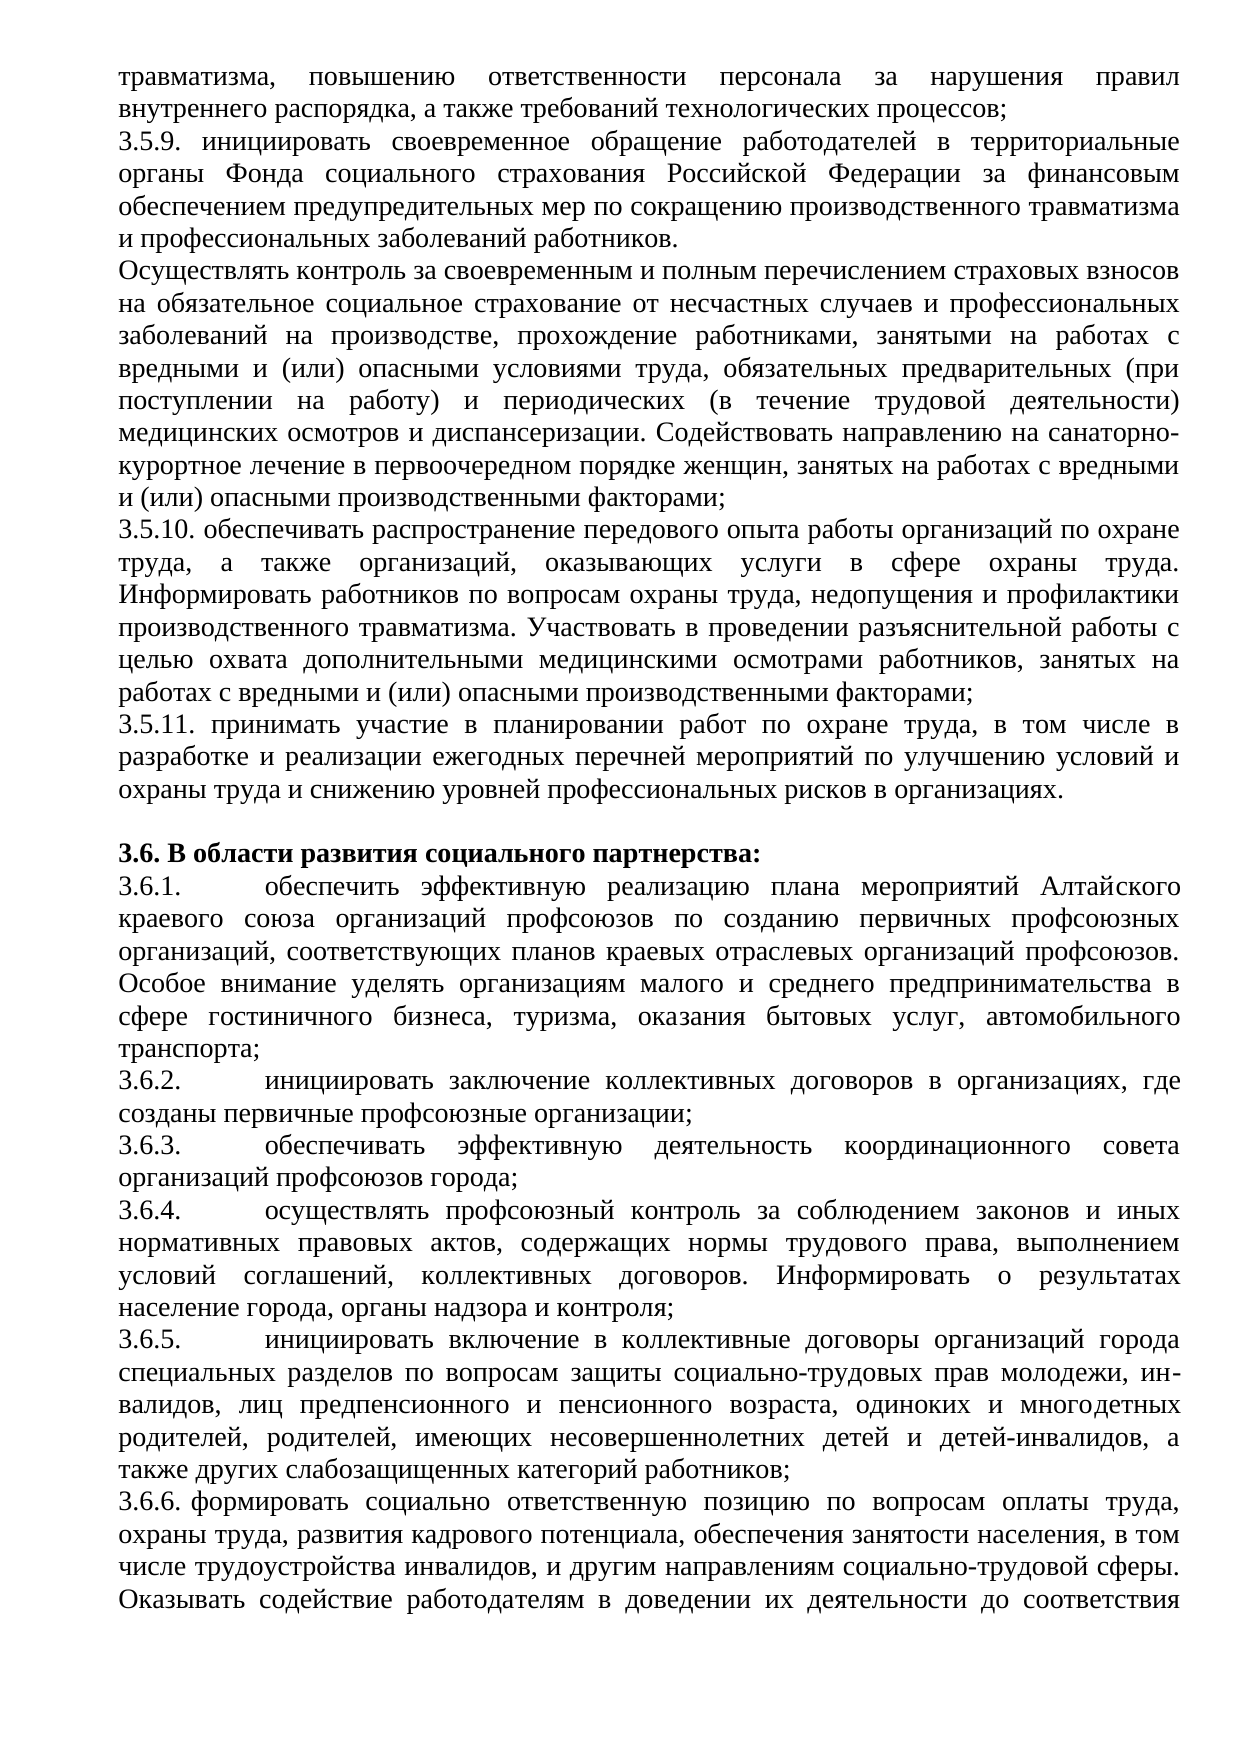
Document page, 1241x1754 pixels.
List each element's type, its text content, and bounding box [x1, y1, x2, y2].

list инициировать включение в коллективные договоры организаций города специальных разделов по вопросам защиты социально-трудовых прав молодежи, инвалидов, лиц предпенсионного и пенсионного возраста, одиноких и многодетных родителей, родителей, имеющих несовершеннолетних детей и детей-инвалидов, а также других слабозащищенных категорий работников; [118, 1322, 1181, 1484]
text 3.5.11. принимать участие в планировании работ по охране труда, в том числе в разработке и реализации ежегодных перечней мероприятий по улучшению условий и охраны труда и снижению уровней профессиональных рисков в организациях. [118, 707, 1181, 804]
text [118, 59, 1181, 124]
text 3.5.10. обеспечивать распространение передового опыта работы организаций по охране труда, а также организаций, оказывающих услуги в сфере охраны труда. Информировать работников по вопросам охраны труда, недопущения и профилактики производственного травматизма. Участвовать в проведении разъяснительной работы с целью охвата дополнительными медицинскими осмотрами работников, занятых на работах с вредными и (или) опасными производственными факторами; [118, 513, 1181, 707]
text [118, 1484, 1181, 1614]
text 3.5.9. инициировать своевременное обращение работодателей в территориальные органы Фонда социального страхования Российской Федерации за финансовым обеспечением предупредительных мер по сокращению производственного травматизма и профессиональных заболеваний работников. [118, 124, 1181, 253]
list обеспечить эффективную реализацию плана мероприятий Алтайского краевого союза организаций профсоюзов по созданию первичных профсоюзных организаций, соответствующих планов краевых отраслевых организаций профсоюзов. Особое внимание уделять организациям малого и среднего предпринимательства в сфере гостиничного бизнеса, туризма, оказания бытовых услуг, автомобильного транспорта; [118, 869, 1181, 1063]
text Осуществлять контроль за своевременным и полным перечислением страховых взносов на обязательное социальное страхование от несчастных случаев и профессиональных заболеваний на производстве, прохождение работниками, занятыми на работах с вредными и (или) опасными условиями труда, обязательных предварительных (при поступлении на работу) и периодических (в течение трудовой деятельности) медицинских осмотров и диспансеризации. Содействовать направлению на санаторно-курортное лечение в первоочередном порядке женщин, занятых на работах с вредными и (или) опасными производственными факторами; [118, 253, 1181, 513]
list осуществлять профсоюзный контроль за соблюдением законов и иных нормативных правовых актов, содержащих нормы трудового права, выполнением условий соглашений, коллективных договоров. Информировать о результатах население города, органы надзора и контроля; [118, 1193, 1181, 1322]
list инициировать заключение коллективных договоров в организациях, где созданы первичные профсоюзные организации; [118, 1063, 1181, 1128]
text 3.6. В области развития социального партнерства: [118, 837, 1181, 869]
list обеспечивать эффективную деятельность координационного совета организаций профсоюзов города; [118, 1128, 1181, 1193]
